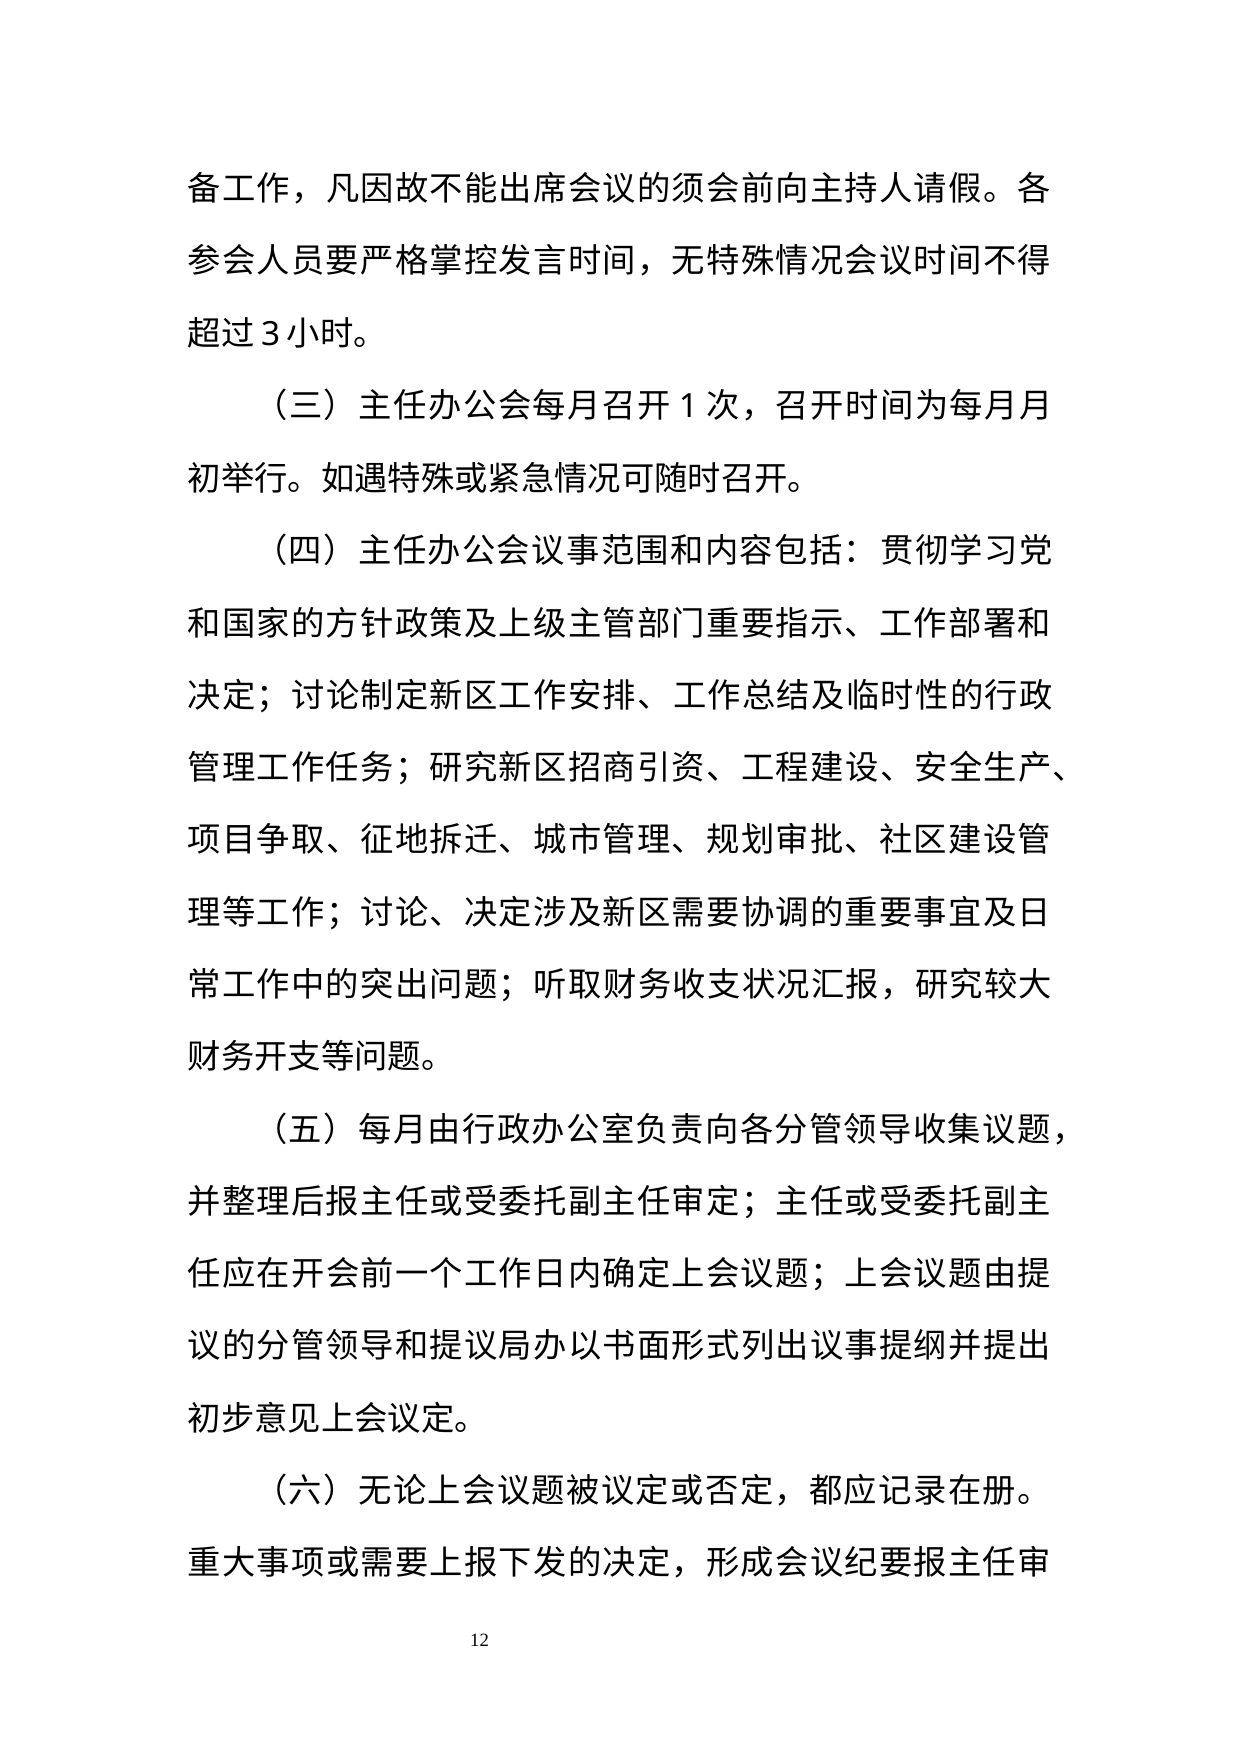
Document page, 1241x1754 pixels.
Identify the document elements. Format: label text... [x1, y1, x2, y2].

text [187, 1464, 1053, 1584]
text （三）主任办公会每月召开1次，召开时间为每月月初举行。如遇特殊或紧急情况可随时召开。 [187, 379, 1053, 500]
text （五）每月由行政办公室负责向各分管领导收集议题，并整理后报主任或受委托副主任审定；主任或受委托副主任应在开会前一个工作日内确定上会议题；上会议题由提议的分管领导和提议局办以书面形式列出议事提纲并提出初步意见上会议定。 [187, 1102, 1053, 1440]
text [187, 162, 1053, 355]
text （四）主任办公会议事范围和内容包括：贯彻学习党和国家的方针政策及上级主管部门重要指示、工作部署和决定；讨论制定新区工作安排、工作总结及临时性的行政管理工作任务；研究新区招商引资、工程建设、安全生产、项目争取、征地拆迁、城市管理、规划审批、社区建设管理等工作；讨论、决定涉及新区需要协调的重要事宜及日常工作中的突出问题；听取财务收支状况汇报，研究较大财务开支等问题。 [187, 524, 1053, 1078]
